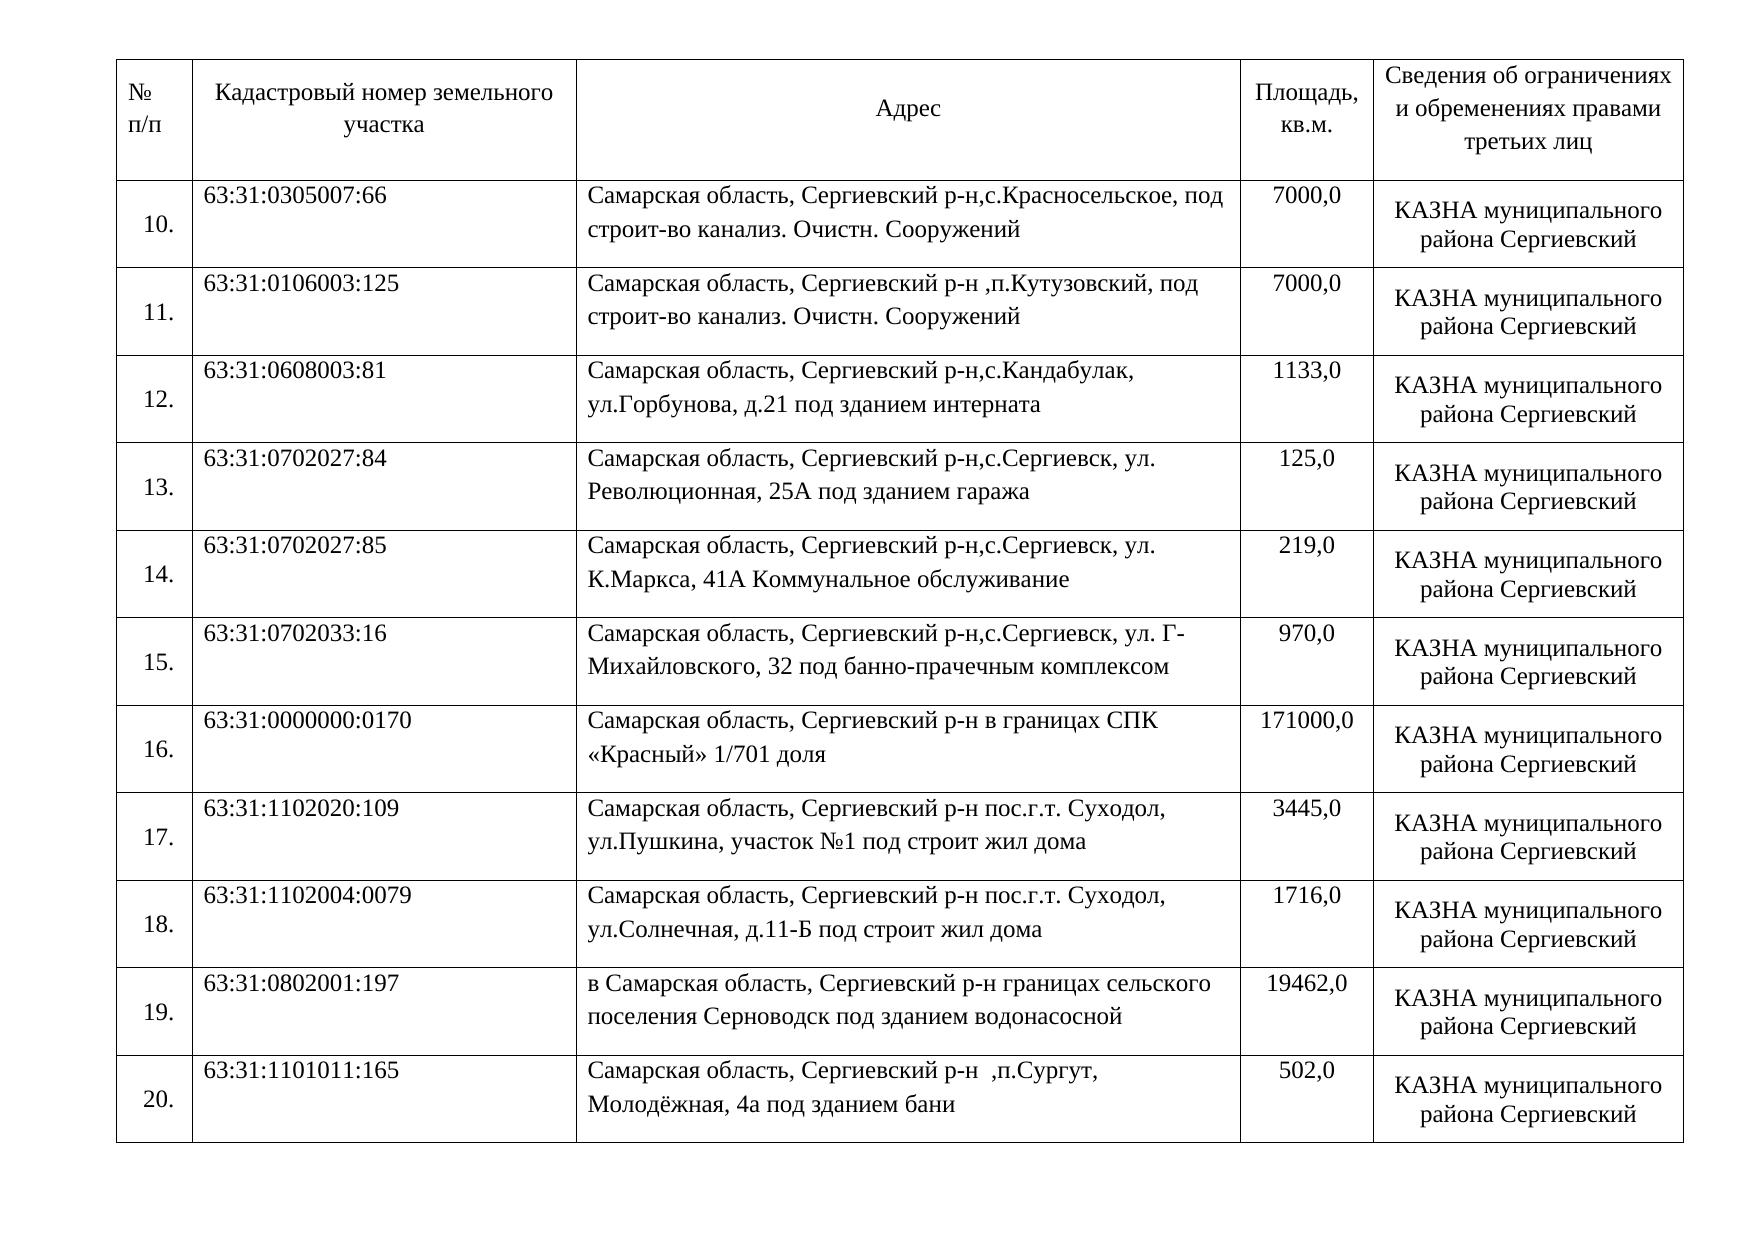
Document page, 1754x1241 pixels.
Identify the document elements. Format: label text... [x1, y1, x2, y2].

table_cell КАЗНА муниципального района Сергиевский [1374, 181, 1683, 267]
table_cell КАЗНА муниципального района Сергиевский [1374, 881, 1683, 967]
table_cell КАЗНА муниципального района Сергиевский [1374, 531, 1683, 617]
table_cell 63:31:1101011:165 [193, 1056, 576, 1142]
table_cell КАЗНА муниципального района Сергиевский [1374, 356, 1683, 442]
table_header Площадь, кв.м. [1241, 60, 1373, 179]
table_cell [117, 531, 192, 617]
table_cell 970,0 [1241, 618, 1373, 704]
table_cell 63:31:0000000:0170 [193, 706, 576, 792]
table_cell [117, 1056, 192, 1142]
table_cell Самарская область, Сергиевский р-н пос.г.т. Суходол, ул.Пушкина, участок №1 под строит жил дома [577, 793, 1240, 879]
table_cell 7000,0 [1241, 268, 1373, 354]
table_cell Самарская область, Сергиевский р-н,с.Сергиевск, ул. К.Маркса, 41А Коммунальное обслуживание [577, 531, 1240, 617]
table_cell [117, 268, 192, 354]
table_cell КАЗНА муниципального района Сергиевский [1374, 968, 1683, 1054]
table_cell 63:31:0702027:85 [193, 531, 576, 617]
table_cell КАЗНА муниципального района Сергиевский [1374, 443, 1683, 529]
table_cell Самарская область, Сергиевский р-н,с.Сергиевск, ул. Революционная, 25А под зданием гаража [577, 443, 1240, 529]
table_cell КАЗНА муниципального района Сергиевский [1374, 1056, 1683, 1142]
table_cell 63:31:0702033:16 [193, 618, 576, 704]
table_cell 3445,0 [1241, 793, 1373, 879]
table_cell в Самарская область, Сергиевский р-н границах сельского поселения Серноводск под зданием водонасосной [577, 968, 1240, 1054]
table_cell 1133,0 [1241, 356, 1373, 442]
table_header Сведения об ограничениях и обременениях правами третьих лиц [1374, 60, 1683, 179]
table_cell 63:31:1102004:0079 [193, 881, 576, 967]
table_cell 63:31:0106003:125 [193, 268, 576, 354]
table_cell 219,0 [1241, 531, 1373, 617]
table_cell Самарская область, Сергиевский р-н пос.г.т. Суходол, ул.Солнечная, д.11-Б под строит жил дома [577, 881, 1240, 967]
table_cell [117, 618, 192, 704]
table_cell 171000,0 [1241, 706, 1373, 792]
table_cell [117, 881, 192, 967]
table_cell 502,0 [1241, 1056, 1373, 1142]
table_cell Самарская область, Сергиевский р-н,с.Кандабулак, ул.Горбунова, д.21 под зданием интерната [577, 356, 1240, 442]
table_cell 1716,0 [1241, 881, 1373, 967]
table_cell КАЗНА муниципального района Сергиевский [1374, 268, 1683, 354]
table_cell 63:31:1102020:109 [193, 793, 576, 879]
table_cell [117, 356, 192, 442]
table_cell КАЗНА муниципального района Сергиевский [1374, 793, 1683, 879]
table_cell Самарская область, Сергиевский р-н,с.Сергиевск, ул. Г-Михайловского, 32 под банно-прачечным комплексом [577, 618, 1240, 704]
table_cell [117, 793, 192, 879]
table_cell 125,0 [1241, 443, 1373, 529]
table_cell [117, 443, 192, 529]
table_cell 19462,0 [1241, 968, 1373, 1054]
table_cell Самарская область, Сергиевский р-н,с.Красносельское, под строит-во канализ. Очистн. Сооружений [577, 181, 1240, 267]
table_cell Самарская область, Сергиевский р-н ,п.Кутузовский, под строит-во канализ. Очистн. Сооружений [577, 268, 1240, 354]
table_cell Самарская область, Сергиевский р-н в границах СПК «Красный» 1/701 доля [577, 706, 1240, 792]
table_cell 63:31:0802001:197 [193, 968, 576, 1054]
table_cell [117, 968, 192, 1054]
table_cell 63:31:0608003:81 [193, 356, 576, 442]
table_header Кадастровый номер земельного участка [193, 60, 576, 179]
table_cell 7000,0 [1241, 181, 1373, 267]
table_cell КАЗНА муниципального района Сергиевский [1374, 618, 1683, 704]
table_header № п/п [117, 60, 192, 179]
table_cell [117, 181, 192, 267]
table_cell 63:31:0702027:84 [193, 443, 576, 529]
table_cell 63:31:0305007:66 [193, 181, 576, 267]
table_cell Самарская область, Сергиевский р-н ,п.Сургут, Молодёжная, 4а под зданием бани [577, 1056, 1240, 1142]
table_header Адрес [577, 60, 1240, 179]
table_cell [117, 706, 192, 792]
table_cell КАЗНА муниципального района Сергиевский [1374, 706, 1683, 792]
